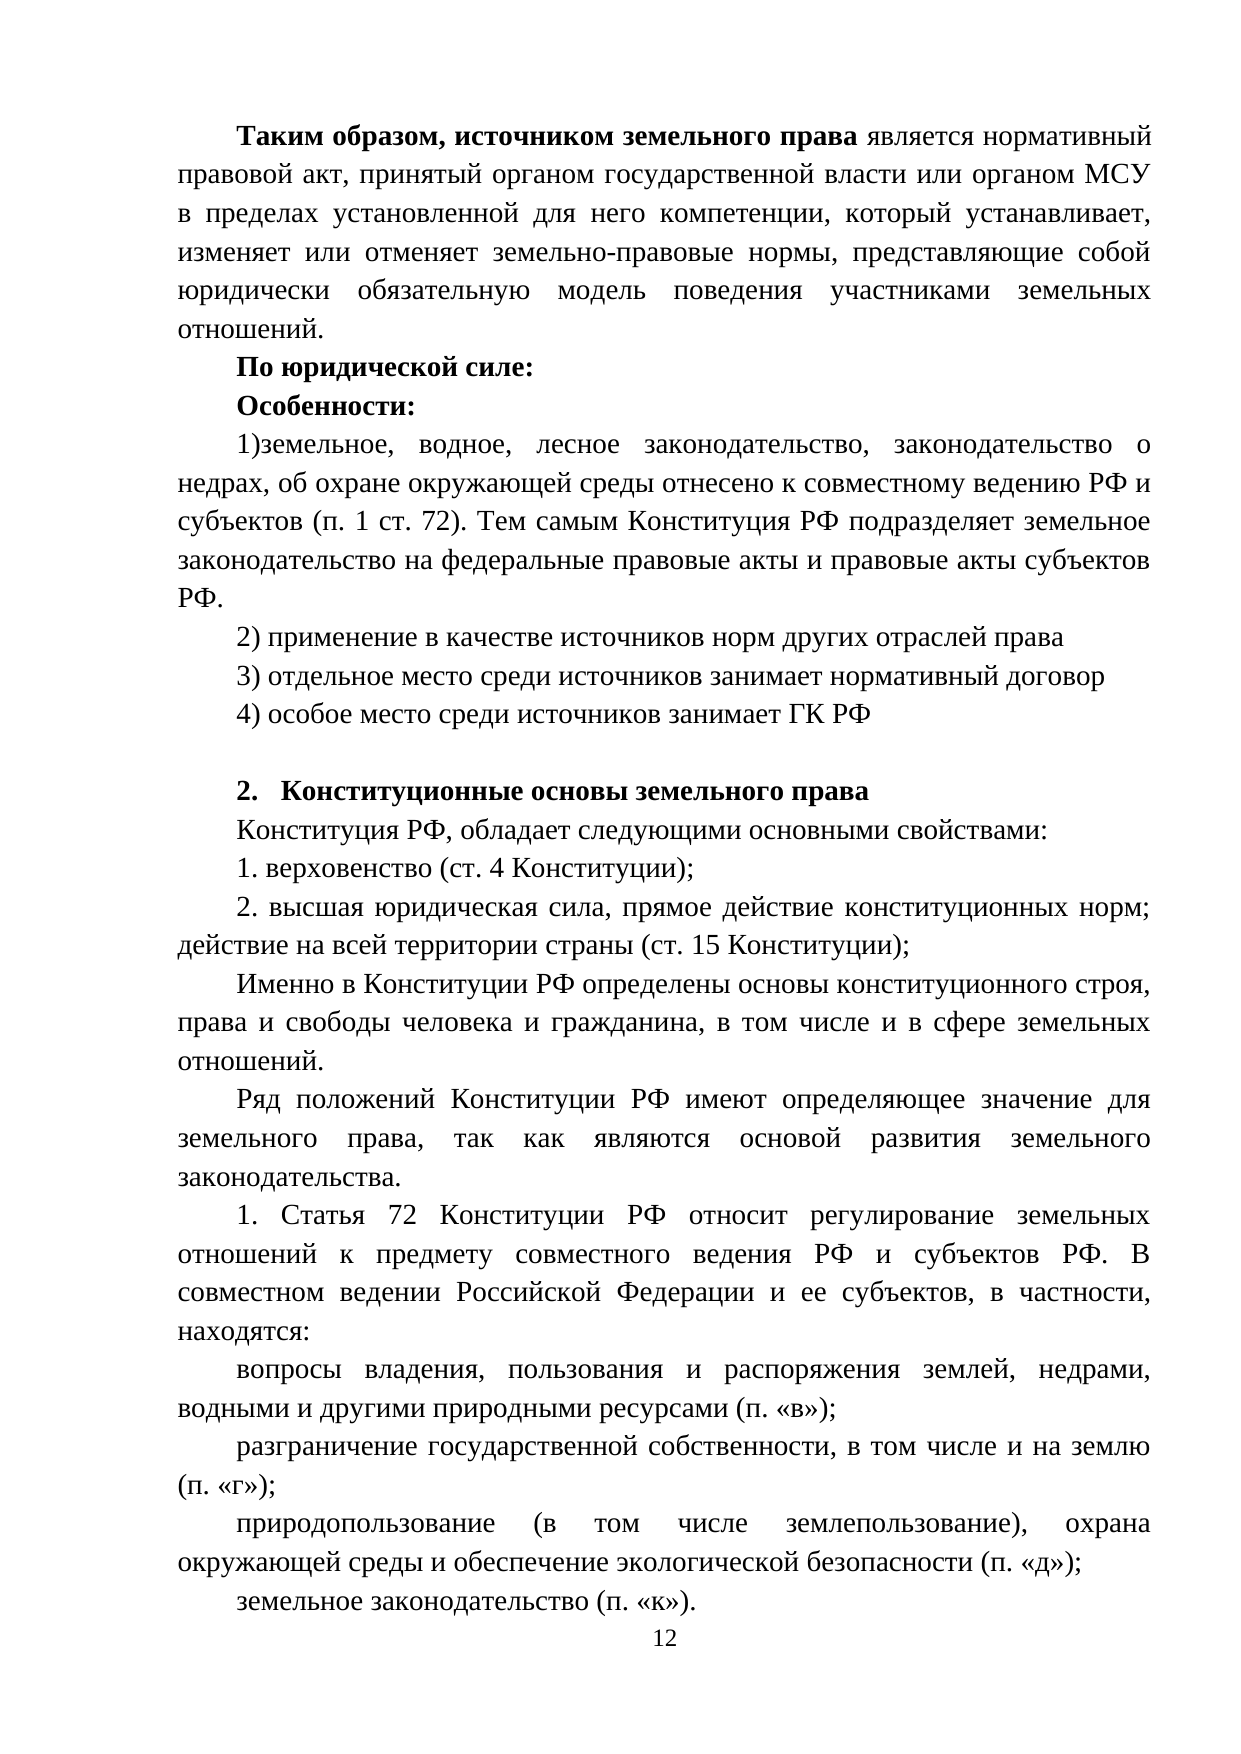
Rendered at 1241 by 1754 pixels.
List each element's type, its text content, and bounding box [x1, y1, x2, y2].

text разграничение государственной собственности, в том числе и на землю (п. «г»); [177, 1428, 1152, 1501]
text Особенности: [177, 388, 1152, 421]
text Конституция РФ, обладает следующими основными свойствами: [177, 812, 1152, 845]
text 2) применение в качестве источников норм других отраслей права [177, 619, 1152, 653]
list Конституционные основы земельного права [177, 773, 1152, 807]
text 3) отдельное место среди источников занимает нормативный договор [177, 658, 1152, 691]
text 2. высшая юридическая сила, прямое действие конституционных норм; действие на всей территории страны (ст. 15 Конституции); [177, 889, 1152, 961]
text 4) особое место среди источников занимает ГК РФ [177, 696, 1152, 730]
text 1)земельное, водное, лесное законодательство, законодательство о недрах, об охране окружающей среды отнесено к совместному ведению РФ и субъектов (п. 1 ст. 72). Тем самым Конституция РФ подразделяет земельное законодательство на федеральные правовые акты и правовые акты субъектов РФ. [177, 426, 1152, 614]
text По юридической силе: [177, 349, 1152, 383]
text земельное законодательство (п. «к»). [177, 1583, 1152, 1616]
text 1. верховенство (ст. 4 Конституции); [177, 850, 1152, 884]
text природопользование (в том числе землепользование), охрана окружающей среды и обеспечение экологической безопасности (п. «д»); [177, 1506, 1152, 1578]
text 1. Статья 72 Конституции РФ относит регулирование земельных отношений к предмету совместного ведения РФ и субъектов РФ. В совместном ведении Российской Федерации и ее субъектов, в частности, находятся: [177, 1197, 1152, 1346]
text Таким образом, источником земельного права является нормативный правовой акт, принятый органом государственной власти или органом МСУ в пределах установленной для него компетенции, который устанавливает, изменяет или отменяет земельно-правовые нормы, представляющие собой юридически обязательную модель поведения участниками земельных отношений. [177, 118, 1152, 344]
text Именно в Конституции РФ определены основы конституционного строя, права и свободы человека и гражданина, в том числе и в сфере земельных отношений. [177, 966, 1152, 1077]
text вопросы владения, пользования и распоряжения землей, недрами, водными и другими природными ресурсами (п. «в»); [177, 1351, 1152, 1423]
text Ряд положений Конституции РФ имеют определяющее значение для земельного права, так как являются основой развития земельного законодательства. [177, 1082, 1152, 1192]
